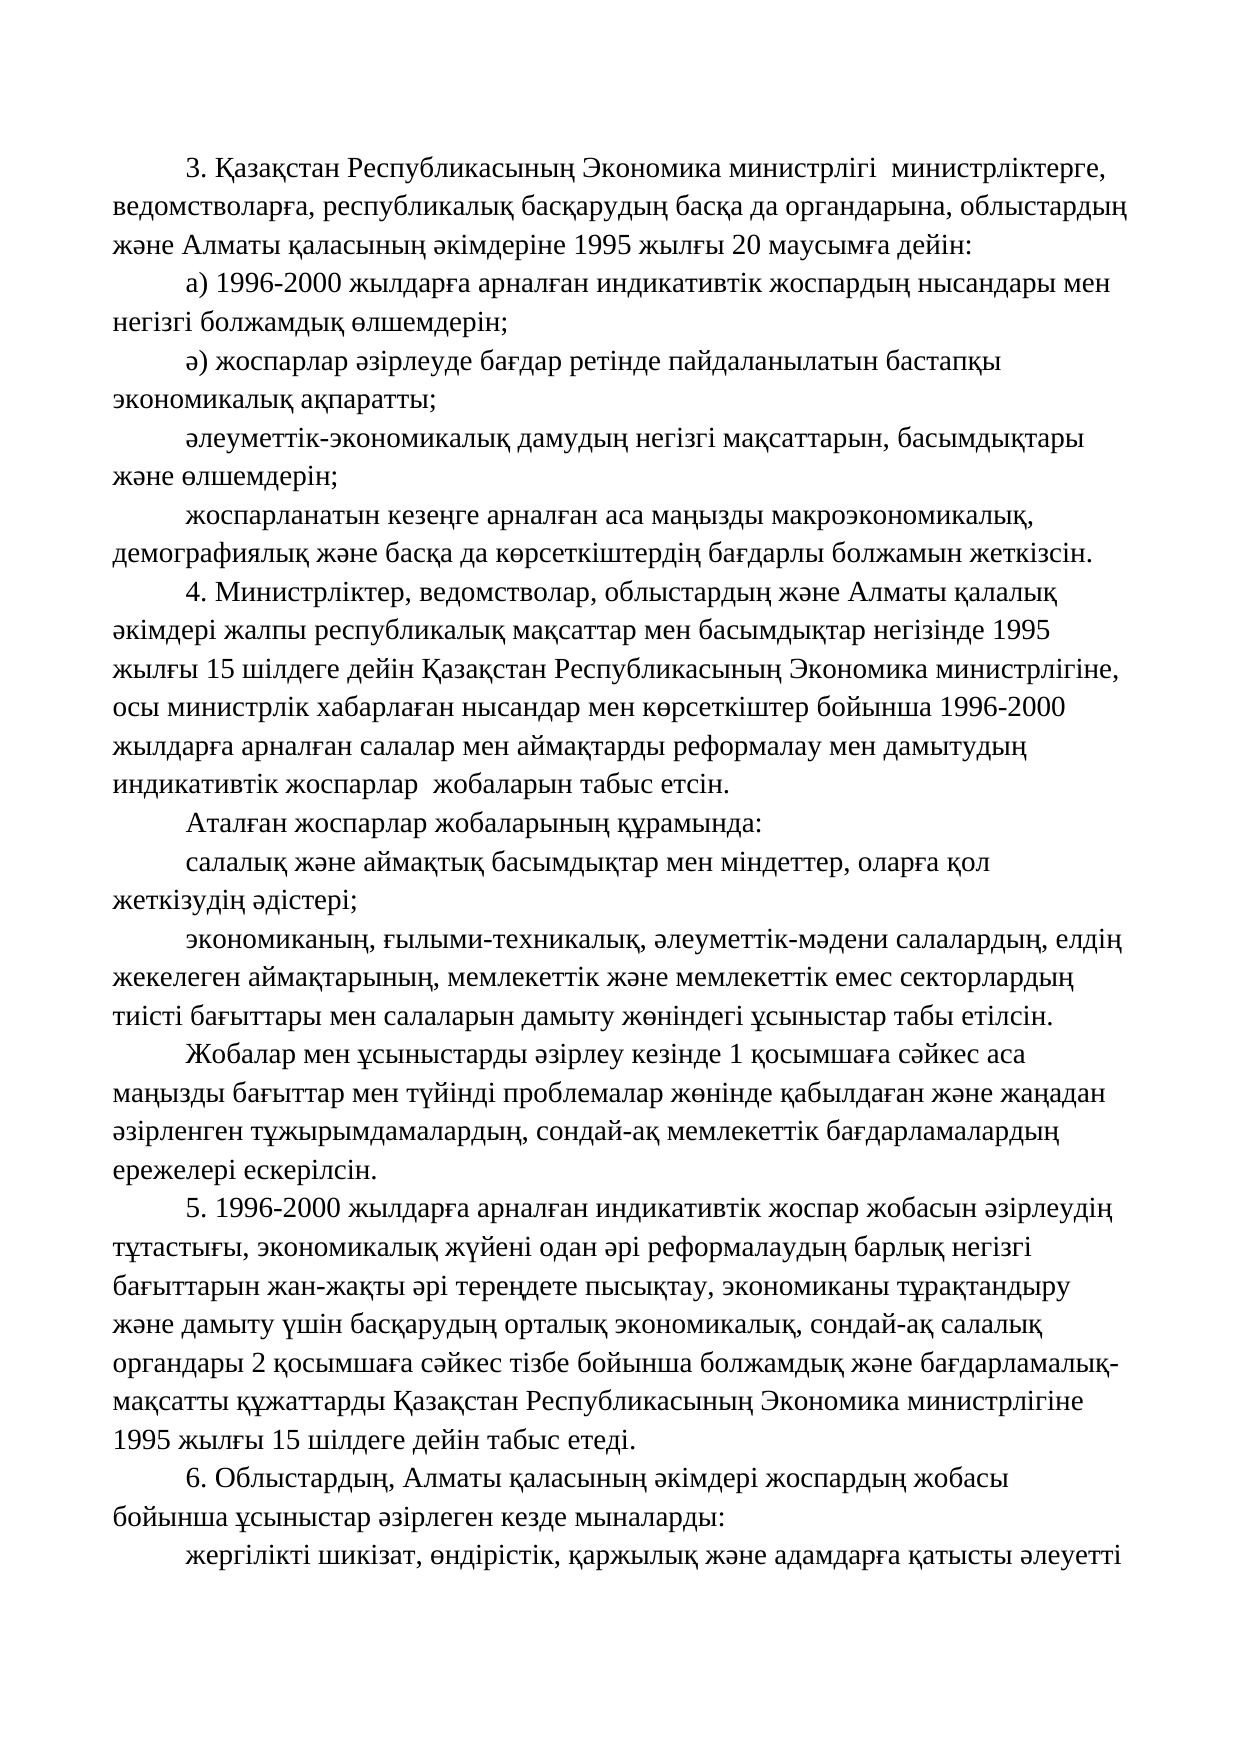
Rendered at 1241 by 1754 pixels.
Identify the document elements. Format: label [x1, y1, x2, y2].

text [112, 150, 1128, 1571]
